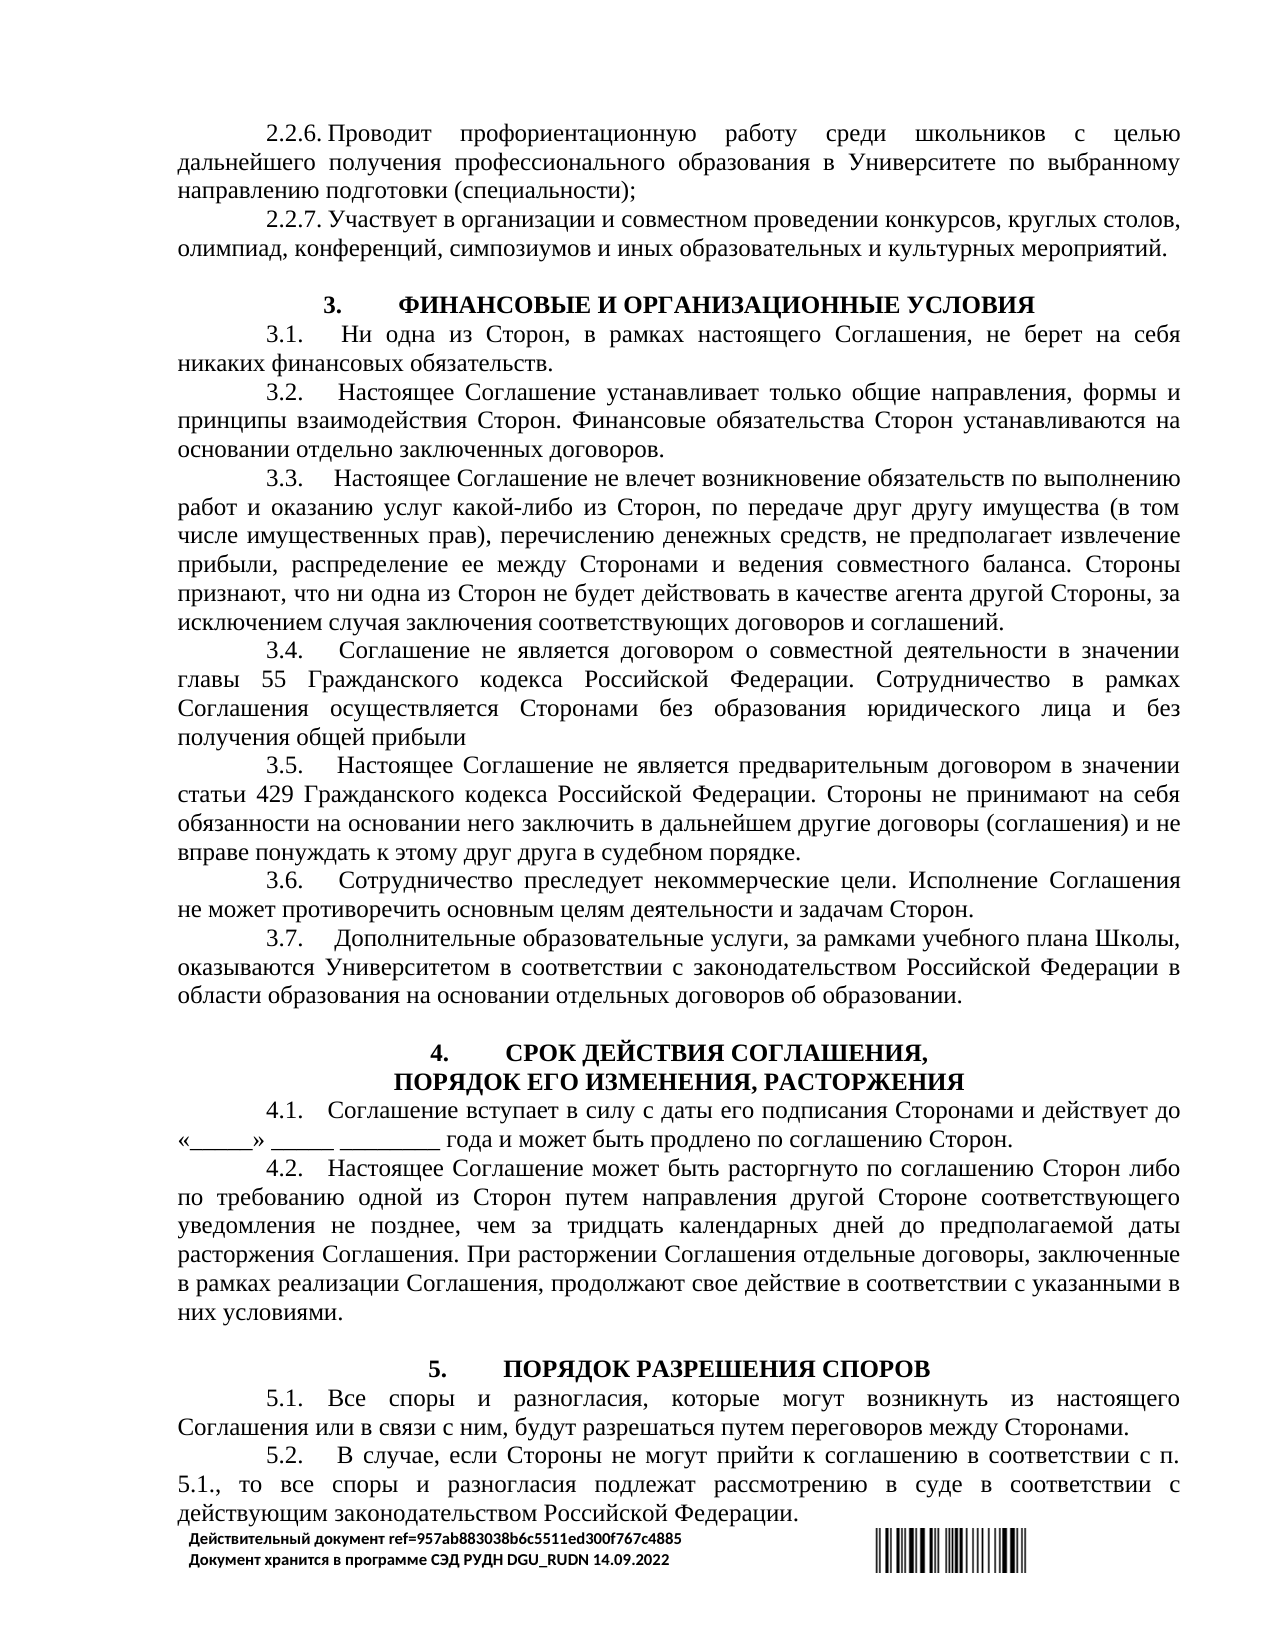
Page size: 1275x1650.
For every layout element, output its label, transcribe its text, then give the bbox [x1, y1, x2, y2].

list Проводит профориентационную работу среди школьников с целью дальнейшего получения профессионального образования в Университете по выбранному направлению подготовки (специальности); [177, 118, 1181, 204]
list Участвует в организации и совместном проведении конкурсов, круглых столов, олимпиад, конференций, симпозиумов и иных образовательных и культурных мероприятий. [177, 204, 1181, 262]
text ПОРЯДОК ЕГО ИЗМЕНЕНИЯ, РАСТОРЖЕНИЯ [177, 1067, 1181, 1096]
picture [862, 1528, 1042, 1573]
list Соглашение не является договором о совместной деятельности в значении главы 55 Гражданского кодекса Российской Федерации. Сотрудничество в рамках Соглашения осуществляется Сторонами без образования юридического лица и без получения общей прибыли [177, 636, 1181, 751]
list Соглашение вступает в силу с даты его подписания Сторонами и действует до «_____» _____ ________ года и может быть продлено по соглашению Сторон. [177, 1096, 1181, 1153]
list В случае, если Стороны не могут прийти к соглашению в соответствии с п. 5.1., то все споры и разногласия подлежат рассмотрению в суде в соответствии с действующим законодательством Российской Федерации. [177, 1441, 1181, 1527]
list ФИНАНСОВЫЕ И ОРГАНИЗАЦИОННЫЕ УСЛОВИЯ [177, 291, 1181, 319]
list ПОРЯДОК РАЗРЕШЕНИЯ СПОРОВ [177, 1354, 1181, 1383]
list Настоящее Соглашение не влечет возникновение обязательств по выполнению работ и оказанию услуг какой-либо из Сторон, по передаче друг другу имущества (в том числе имущественных прав), перечислению денежных средств, не предполагает извлечение прибыли, распределение ее между Сторонами и ведения совместного баланса. Стороны признают, что ни одна из Сторон не будет действовать в качестве агента другой Стороны, за исключением случая заключения соответствующих договоров и соглашений. [177, 463, 1181, 636]
list Все споры и разногласия, которые могут возникнуть из настоящего Соглашения или в связи с ним, будут разрешаться путем переговоров между Сторонами. [177, 1383, 1181, 1441]
list Настоящее Соглашение не является предварительным договором в значении статьи 429 Гражданского кодекса Российской Федерации. Стороны не принимают на себя обязанности на основании него заключить в дальнейшем другие договоры (соглашения) и не вправе понуждать к этому друг друга в судебном порядке. [177, 751, 1181, 866]
list Настоящее Соглашение устанавливает только общие направления, формы и принципы взаимодействия Сторон. Финансовые обязательства Сторон устанавливаются на основании отдельно заключенных договоров. [177, 377, 1181, 463]
list Сотрудничество преследует некоммерческие цели. Исполнение Соглашения не может противоречить основным целям деятельности и задачам Сторон. [177, 866, 1181, 923]
list Ни одна из Сторон, в рамках настоящего Соглашения, не берет на себя никаких финансовых обязательств. [177, 319, 1181, 377]
list СРОК ДЕЙСТВИЯ СОГЛАШЕНИЯ, [177, 1038, 1181, 1067]
list Дополнительные образовательные услуги, за рамками учебного плана Школы, оказываются Университетом в соответствии с законодательством Российской Федерации в области образования на основании отдельных договоров об образовании. [177, 923, 1181, 1009]
list Настоящее Соглашение может быть расторгнуто по соглашению Сторон либо по требованию одной из Сторон путем направления другой Стороне соответствующего уведомления не позднее, чем за тридцать календарных дней до предполагаемой даты расторжения Соглашения. При расторжении Соглашения отдельные договоры, заключенные в рамках реализации Соглашения, продолжают свое действие в соответствии с указанными в них условиями. [177, 1153, 1181, 1326]
